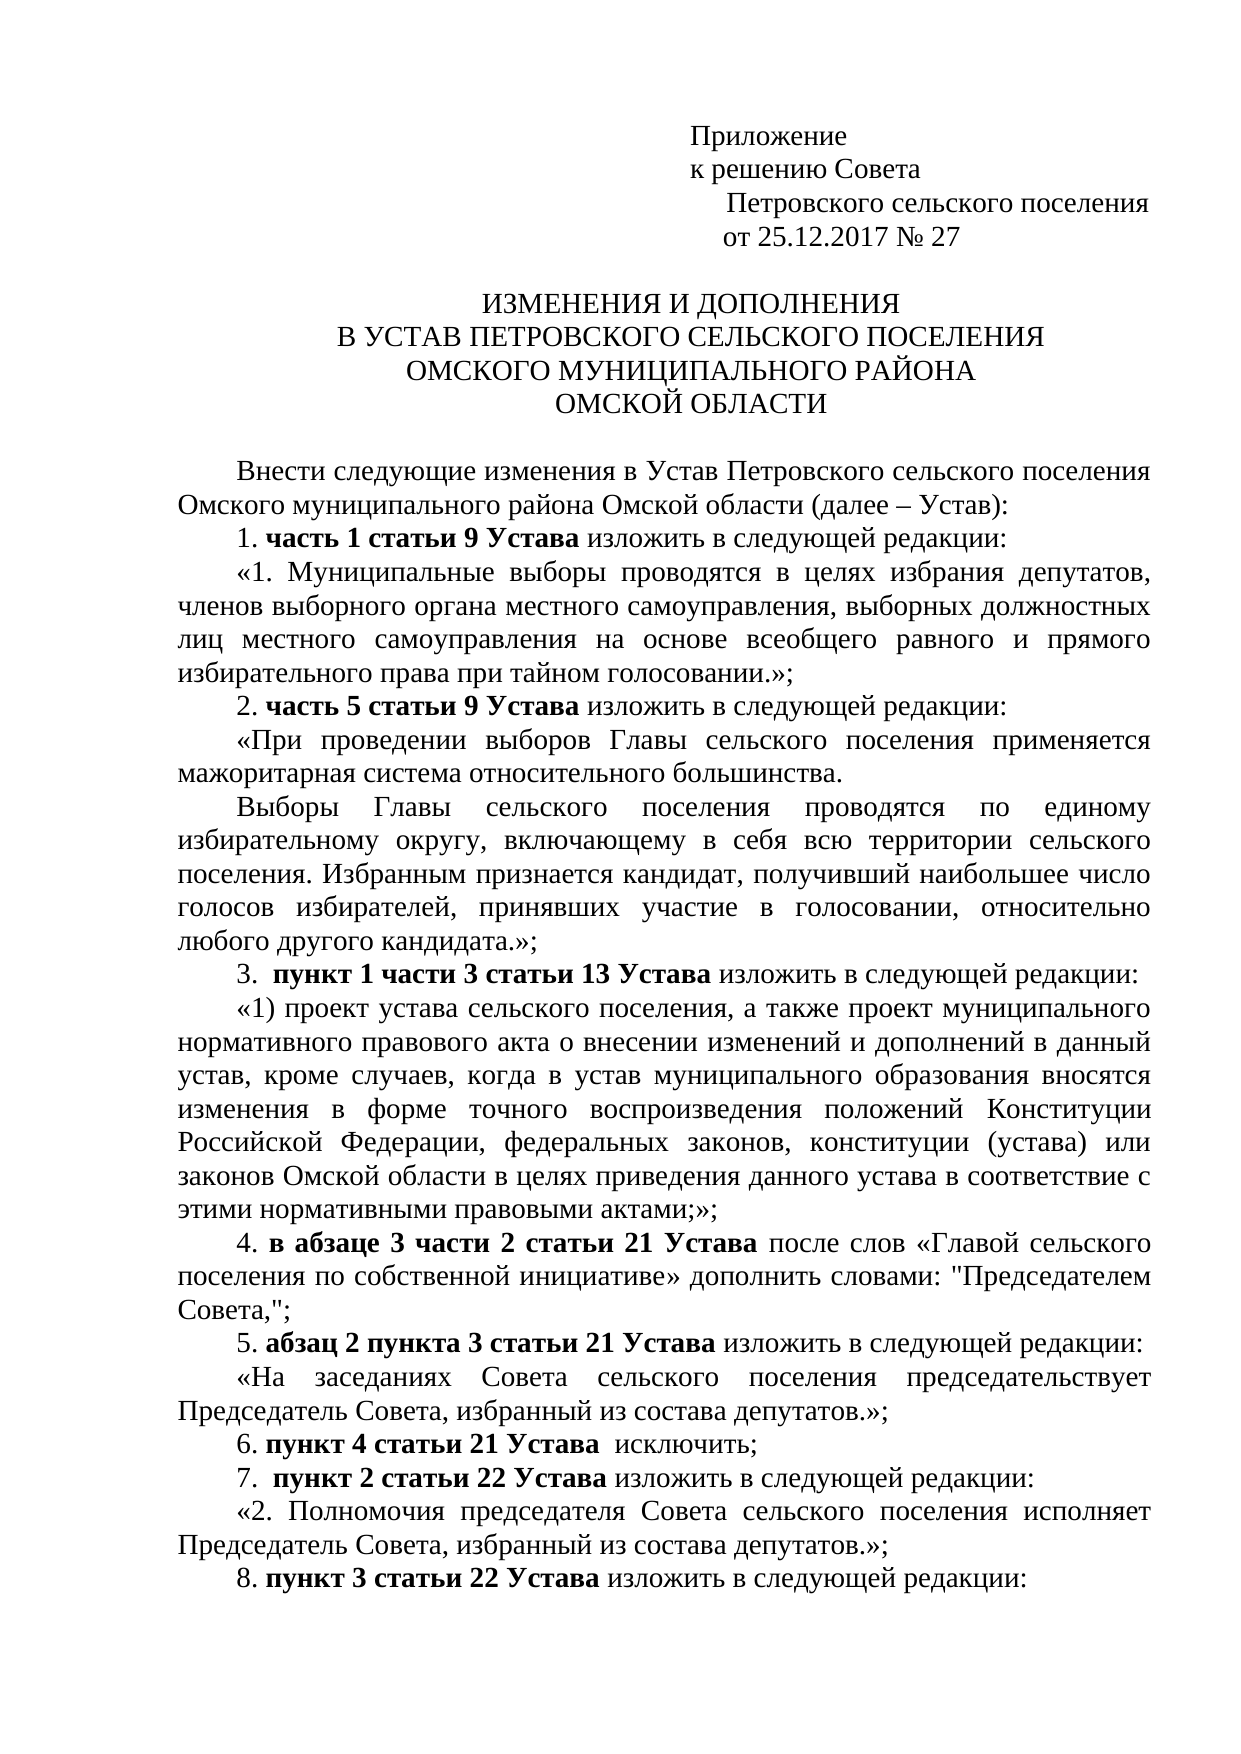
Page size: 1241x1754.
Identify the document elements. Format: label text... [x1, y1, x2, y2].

text к решению Совета [177, 152, 1152, 185]
text Выборы Главы сельского поселения проводятся по единому избирательному округу, включающему в себя всю территории сельского поселения. Избранным признается кандидат, получивший наибольшее число голосов избирателей, принявших участие в голосовании, относительно любого другого кандидата.»; [177, 789, 1152, 957]
text «2. Полномочия председателя Совета сельского поселения исполняет Председатель Совета, избранный из состава депутатов.»; [177, 1493, 1152, 1560]
text Внести следующие изменения в Устав Петровского сельского поселения Омского муниципального района Омской области (далее – Устав): [177, 453, 1152, 521]
text ОМСКОЙ ОБЛАСТИ [177, 386, 1152, 420]
text ОМСКОГО МУНИЦИПАЛЬНОГО РАЙОНА [177, 353, 1152, 386]
text Приложение [177, 118, 1152, 152]
text 1. часть 1 статьи 9 Устава изложить в следующей редакции: [177, 521, 1152, 554]
text 3. пункт 1 части 3 статьи 13 Устава изложить в следующей редакции: [177, 957, 1152, 990]
text 7. пункт 2 статьи 22 Устава изложить в следующей редакции: [177, 1460, 1152, 1493]
text 8. пункт 3 статьи 22 Устава изложить в следующей редакции: [177, 1560, 1152, 1594]
text Петровского сельского поселения [177, 185, 1152, 219]
text 5. абзац 2 пункта 3 статьи 21 Устава изложить в следующей редакции: [177, 1326, 1152, 1359]
text 2. часть 5 статьи 9 Устава изложить в следующей редакции: [177, 688, 1152, 722]
text ИЗМЕНЕНИЯ И ДОПОЛНЕНИЯ [177, 286, 1152, 319]
text от 25.12.2017 № 27 [177, 219, 1152, 252]
text В УСТАВ ПЕТРОВСКОГО СЕЛЬСКОГО ПОСЕЛЕНИЯ [177, 319, 1152, 353]
text «При проведении выборов Главы сельского поселения применяется мажоритарная система относительного большинства. [177, 722, 1152, 789]
text «1) проект устава сельского поселения, а также проект муниципального нормативного правового акта о внесении изменений и дополнений в данный устав, кроме случаев, когда в устав муниципального образования вносятся изменения в форме точного воспроизведения положений Конституции Российской Федерации, федеральных законов, конституции (устава) или законов Омской области в целях приведения данного устава в соответствие с этими нормативными правовыми актами;»; [177, 990, 1152, 1225]
text «На заседаниях Совета сельского поселения председательствует Председатель Совета, избранный из состава депутатов.»; [177, 1359, 1152, 1426]
text «1. Муниципальные выборы проводятся в целях избрания депутатов, членов выборного органа местного самоуправления, выборных должностных лиц местного самоуправления на основе всеобщего равного и прямого избирательного права при тайном голосовании.»; [177, 554, 1152, 688]
text 4. в абзаце 3 части 2 статьи 21 Устава после слов «Главой сельского поселения по собственной инициативе» дополнить словами: "Председателем Совета,"; [177, 1225, 1152, 1326]
text 6. пункт 4 статьи 21 Устава исключить; [177, 1426, 1152, 1460]
